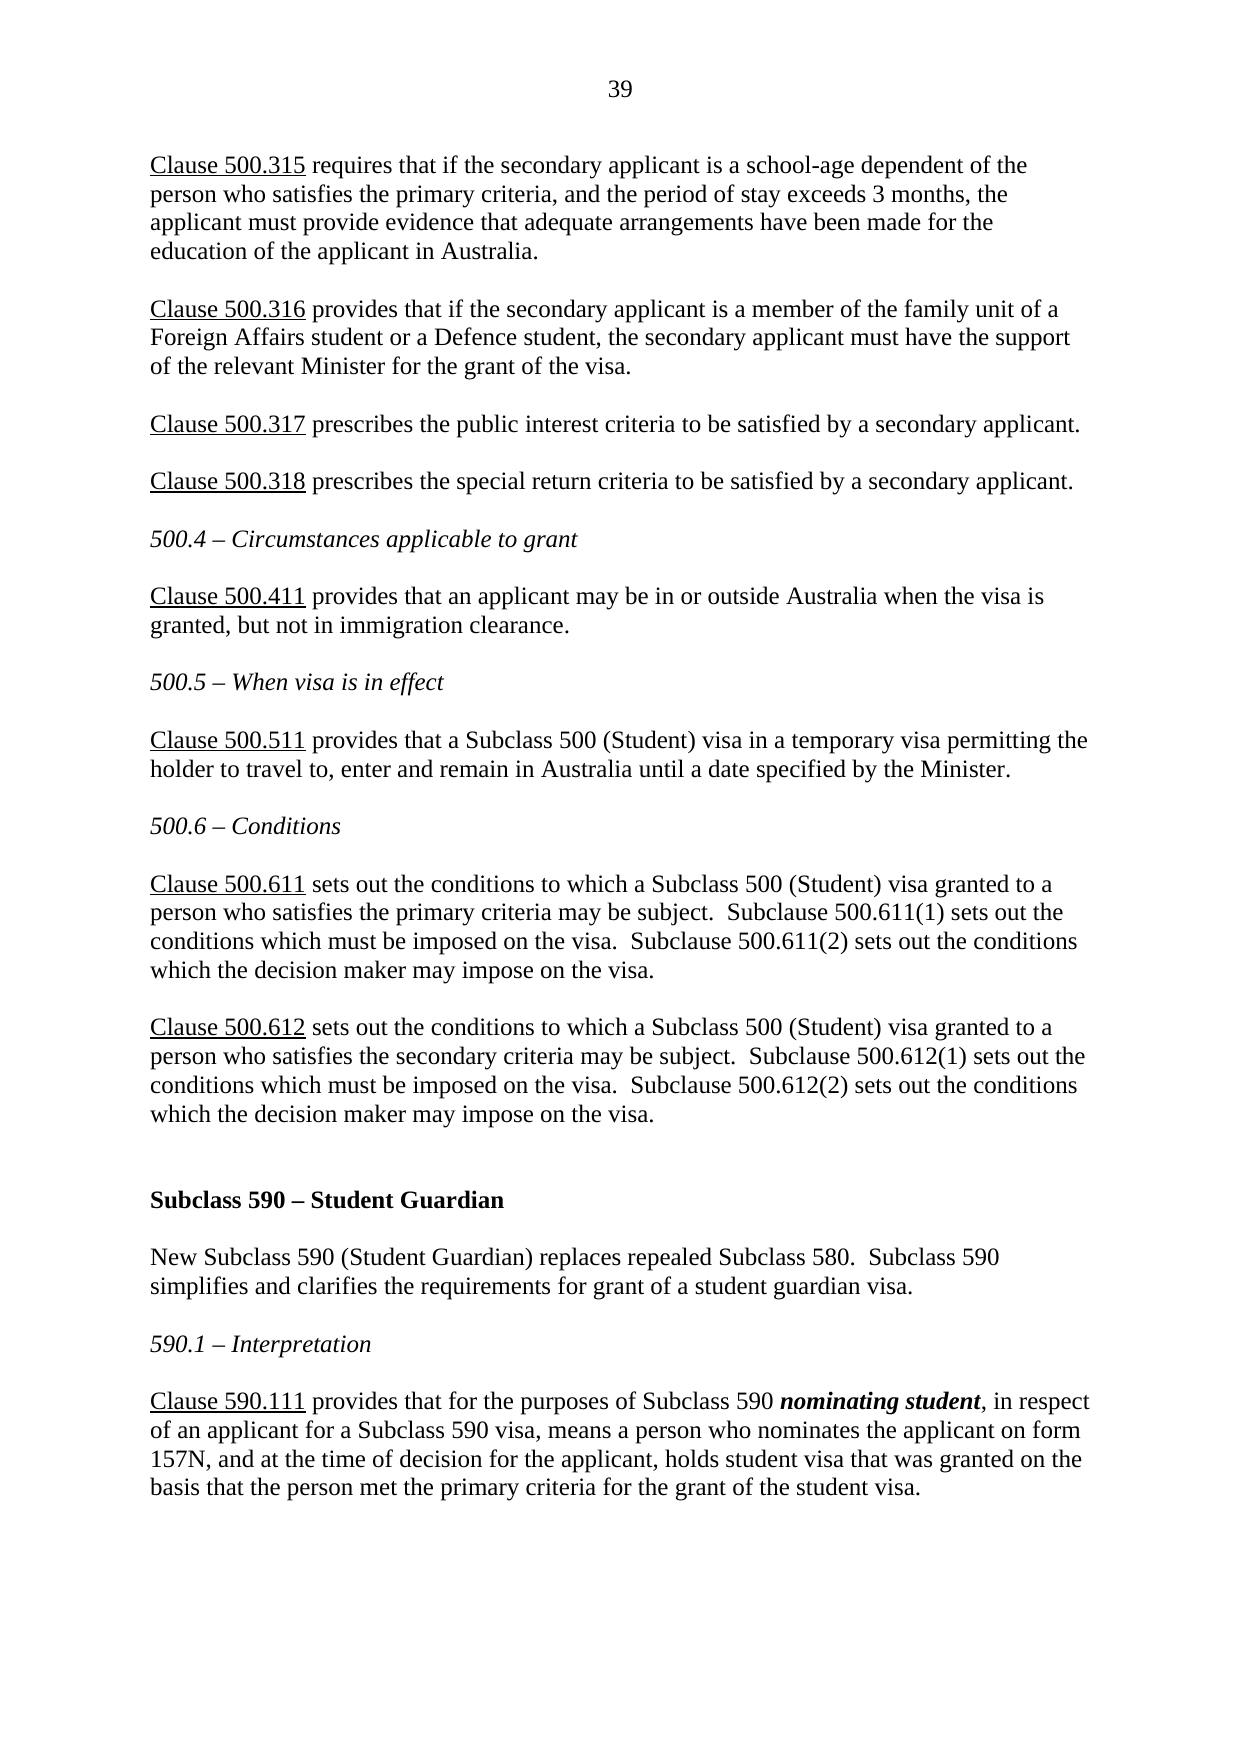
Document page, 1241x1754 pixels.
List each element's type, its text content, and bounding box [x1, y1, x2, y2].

text Clause 500.318 prescribes the special return criteria to be satisfied by a secondary applicant. [150, 466, 1096, 495]
text Clause 500.612 sets out the conditions to which a Subclass 500 (Student) visa granted to a person who satisfies the secondary criteria may be subject. Subclause 500.612(1) sets out the conditions which must be imposed on the visa. Subclause 500.612(2) sets out the conditions which the decision maker may impose on the visa. [150, 1012, 1096, 1127]
text Clause 500.611 sets out the conditions to which a Subclass 500 (Student) visa granted to a person who satisfies the primary criteria may be subject. Subclause 500.611(1) sets out the conditions which must be imposed on the visa. Subclause 500.611(2) sets out the conditions which the decision maker may impose on the visa. [150, 869, 1096, 984]
text Clause 500.511 provides that a Subclass 500 (Student) visa in a temporary visa permitting the holder to travel to, enter and remain in Australia until a date specified by the Minister. [150, 725, 1096, 782]
text Clause 500.317 prescribes the public interest criteria to be satisfied by a secondary applicant. [150, 409, 1096, 437]
text 500.6 – Conditions [150, 811, 1096, 840]
text Clause 500.316 provides that if the secondary applicant is a member of the family unit of a Foreign Affairs student or a Defence student, the secondary applicant must have the support of the relevant Minister for the grant of the visa. [150, 294, 1096, 380]
text 500.5 – When visa is in effect [150, 667, 1096, 696]
text 500.4 – Circumstances applicable to grant [150, 524, 1096, 552]
text Subclass 590 – Student Guardian [150, 1185, 1096, 1214]
text New Subclass 590 (Student Guardian) replaces repealed Subclass 580. Subclass 590 simplifies and clarifies the requirements for grant of a student guardian visa. [150, 1242, 1096, 1300]
text Clause 500.411 provides that an applicant may be in or outside Australia when the visa is granted, but not in immigration clearance. [150, 581, 1096, 639]
text Clause 500.315 requires that if the secondary applicant is a school-age dependent of the person who satisfies the primary criteria, and the period of stay exceeds 3 months, the applicant must provide evidence that adequate arrangements have been made for the education of the applicant in Australia. [150, 150, 1096, 265]
text Clause 590.111 provides that for the purposes of Subclass 590 nominating student, in respect of an applicant for a Subclass 590 visa, means a person who nominates the applicant on form 157N, and at the time of decision for the applicant, holds student visa that was granted on the basis that the person met the primary criteria for the grant of the student visa. [150, 1386, 1096, 1501]
text 590.1 – Interpretation [150, 1329, 1096, 1357]
